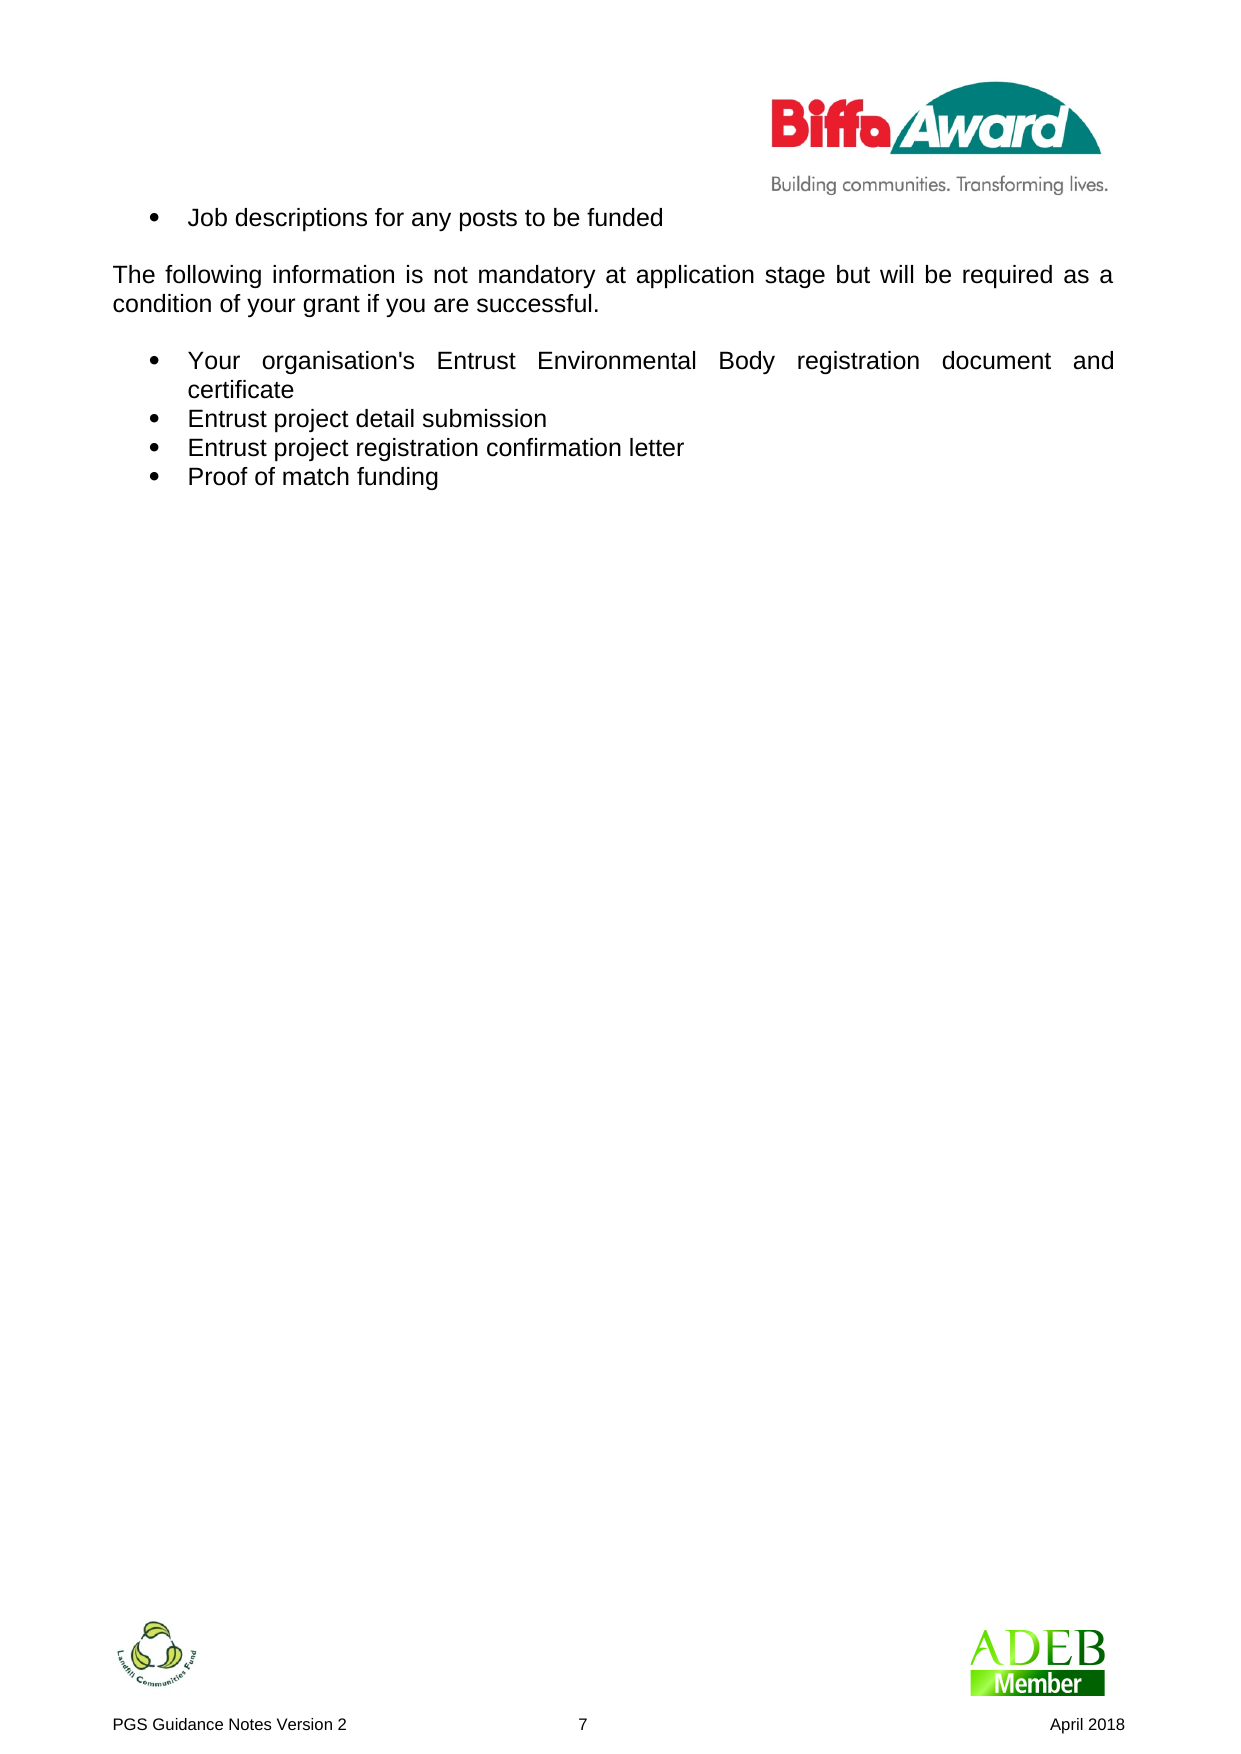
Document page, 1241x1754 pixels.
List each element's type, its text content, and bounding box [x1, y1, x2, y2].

list Job descriptions for any posts to be funded [150, 202, 1116, 231]
picture [763, 73, 1116, 203]
list Entrust project registration confirmation letter [150, 433, 1116, 462]
list Proof of match funding [150, 462, 1116, 491]
list Entrust project detail submission [150, 404, 1116, 433]
text The following information is not mandatory at application stage but will be required as a condition of your grant if you are successful. [112, 260, 1116, 318]
picture [112, 1611, 200, 1696]
list Your organisation's Entrust Environmental Body registration document and certificate [150, 346, 1116, 404]
picture [970, 1630, 1105, 1696]
